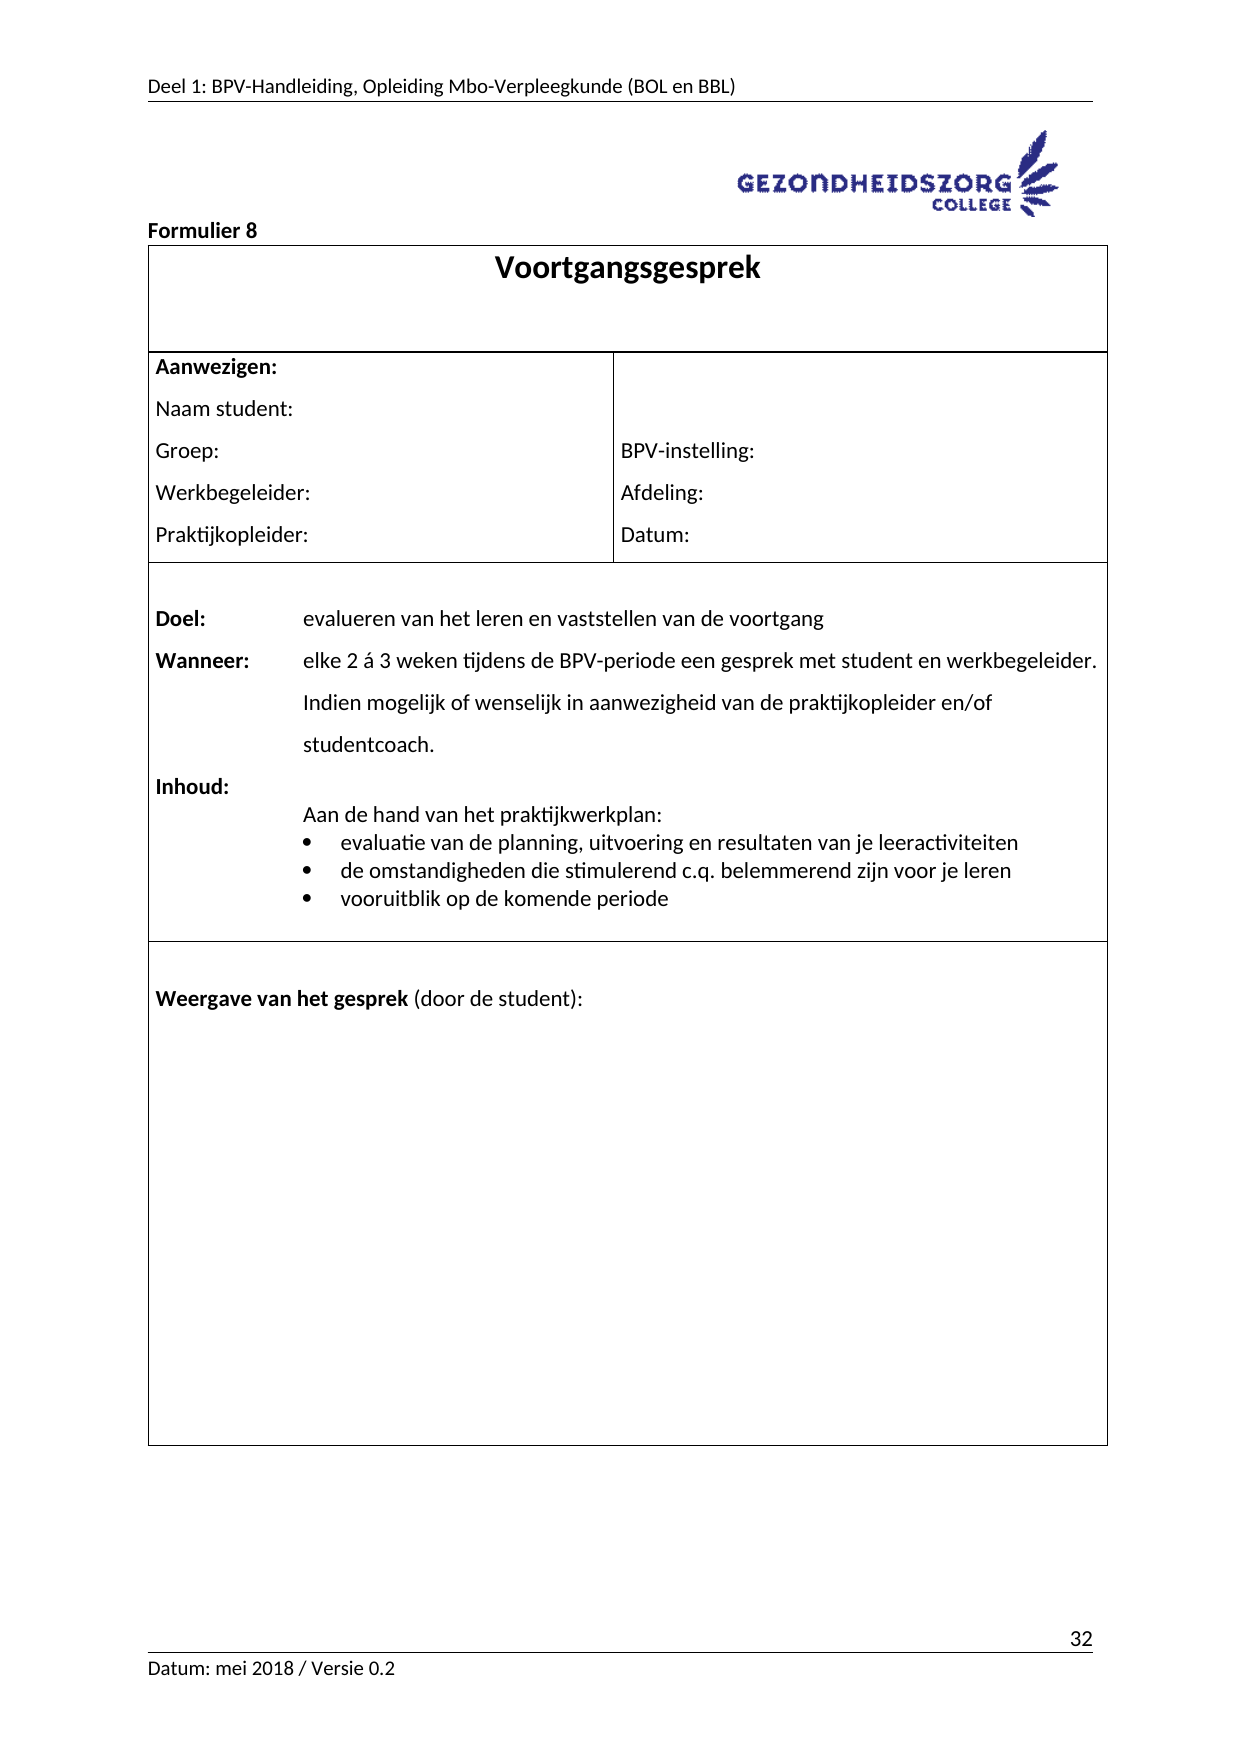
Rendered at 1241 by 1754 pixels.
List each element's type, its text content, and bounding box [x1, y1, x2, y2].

text Formulier 8 [148, 217, 1093, 245]
table_header Voortgangsgesprek [149, 246, 1107, 351]
table_cell Doel: evalueren van het leren en vaststellen van de voortgang Wanneer: elke 2 á 3 weken tijdens de BPV-periode een gesprek met student en werkbegeleider. Indien mogelijk of wenselijk in aanwezigheid van de praktijkopleider en/of studentcoach. Inhoud: Aan de hand van het praktijkwerkplan: evaluatie van de planning, uitvoering en resultaten van je leeractiviteiten de omstandigheden die stimulerend c.q. belemmerend zijn voor je leren vooruitblik op de komende periode [149, 563, 1107, 941]
picture [737, 130, 1059, 217]
table_cell BPV-instelling: Afdeling: Datum: [614, 353, 1107, 562]
table_cell Weergave van het gesprek (door de student): [149, 942, 1107, 1444]
table_cell Aanwezigen: Naam student: Groep: Werkbegeleider: Praktijkopleider: [149, 353, 613, 562]
